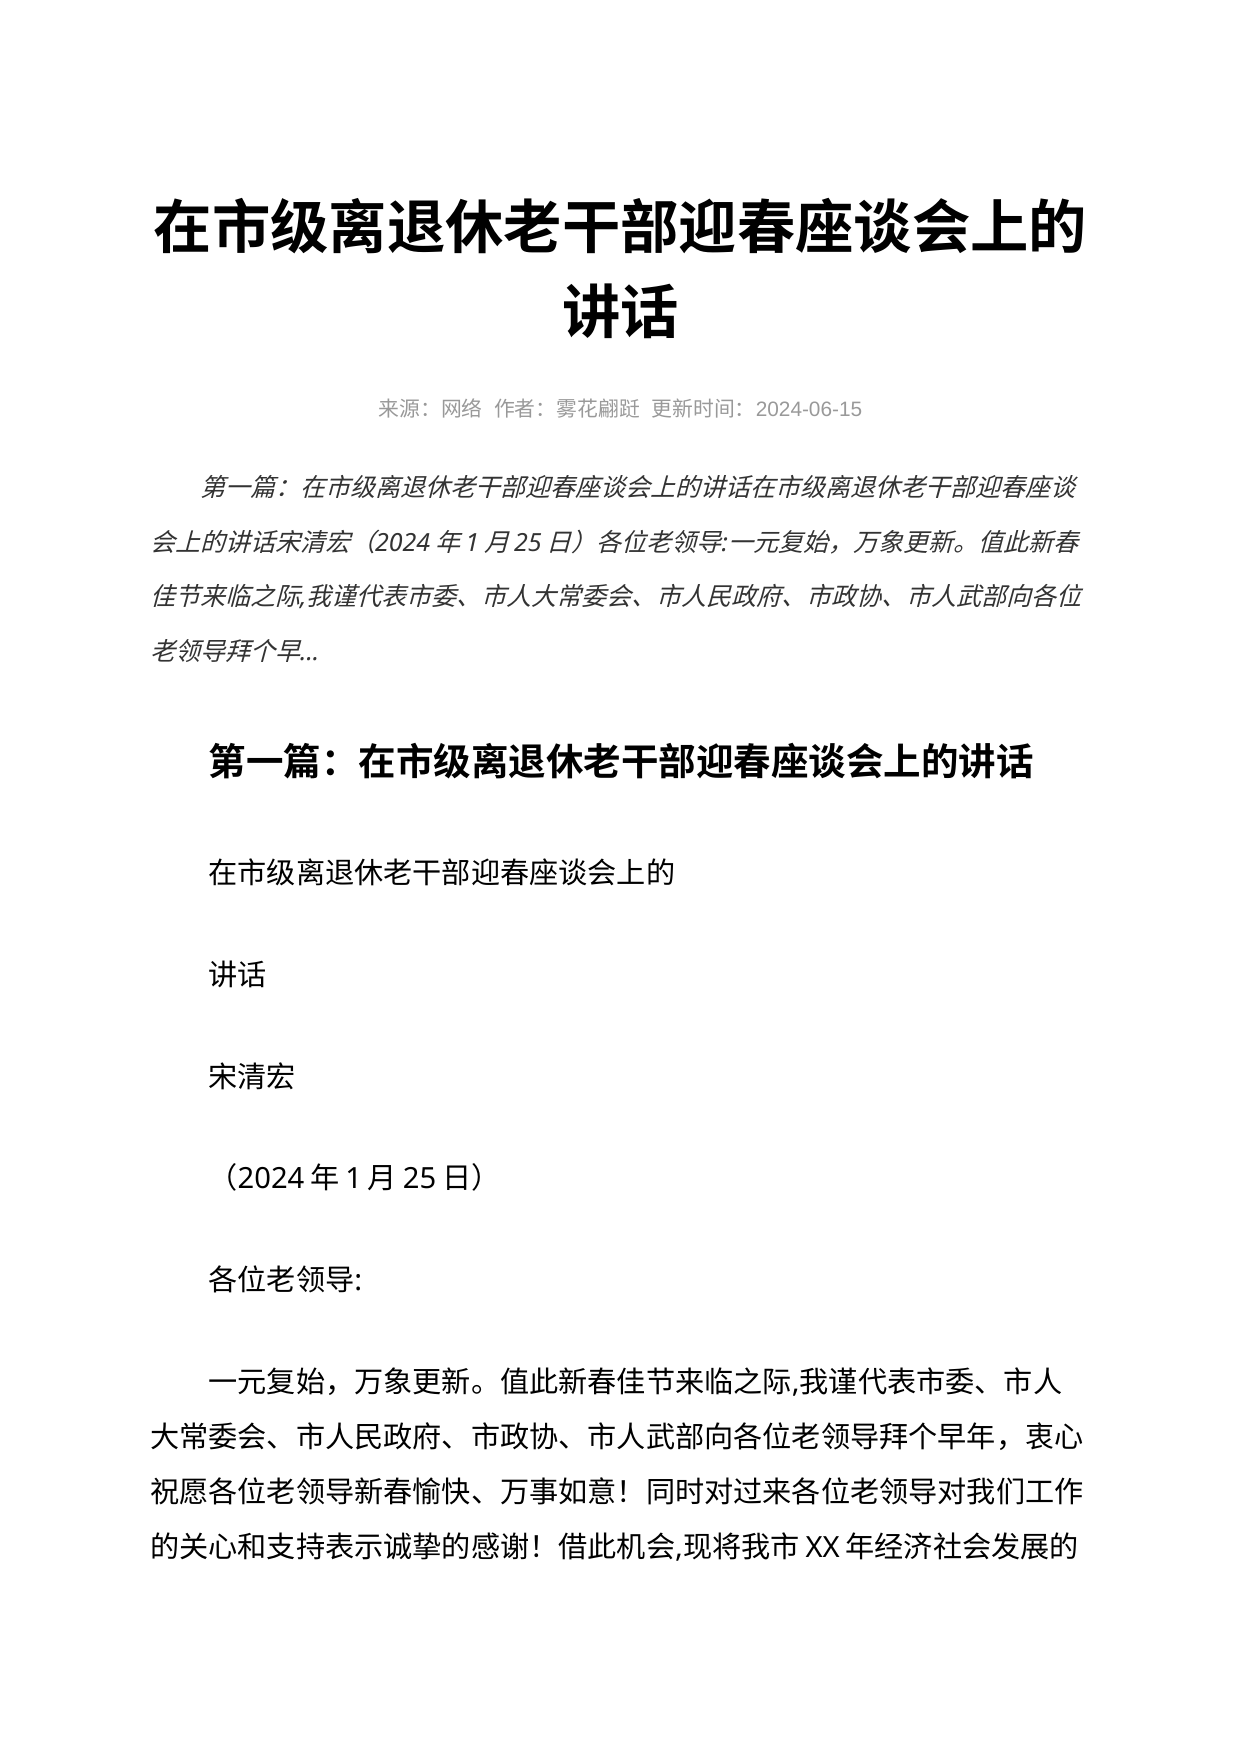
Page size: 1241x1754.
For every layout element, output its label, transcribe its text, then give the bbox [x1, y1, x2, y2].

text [150, 1359, 1090, 1566]
text 第一篇：在市级离退休老干部迎春座谈会上的讲话 [150, 732, 1090, 787]
text （2024年1月25日） [150, 1155, 1090, 1197]
text 在市级离退休老干部迎春座谈会上的 [150, 850, 1090, 892]
text 来源：网络 作者：雾花翩跹 更新时间：2024-06-15 [150, 397, 1090, 421]
text 各位老领导: [150, 1257, 1090, 1299]
text 第一篇：在市级离退休老干部迎春座谈会上的讲话在市级离退休老干部迎春座谈会上的讲话宋清宏（2024年1月25日）各位老领导:一元复始，万象更新。值此新春佳节来临之际,我谨代表市委、市人大常委会、市人民政府、市政协、市人武部向各位老领导拜个早... [150, 468, 1090, 667]
text 讲话 [150, 951, 1090, 994]
subtitle 在市级离退休老干部迎春座谈会上的讲话 [150, 181, 1090, 350]
text 宋清宏 [150, 1053, 1090, 1096]
